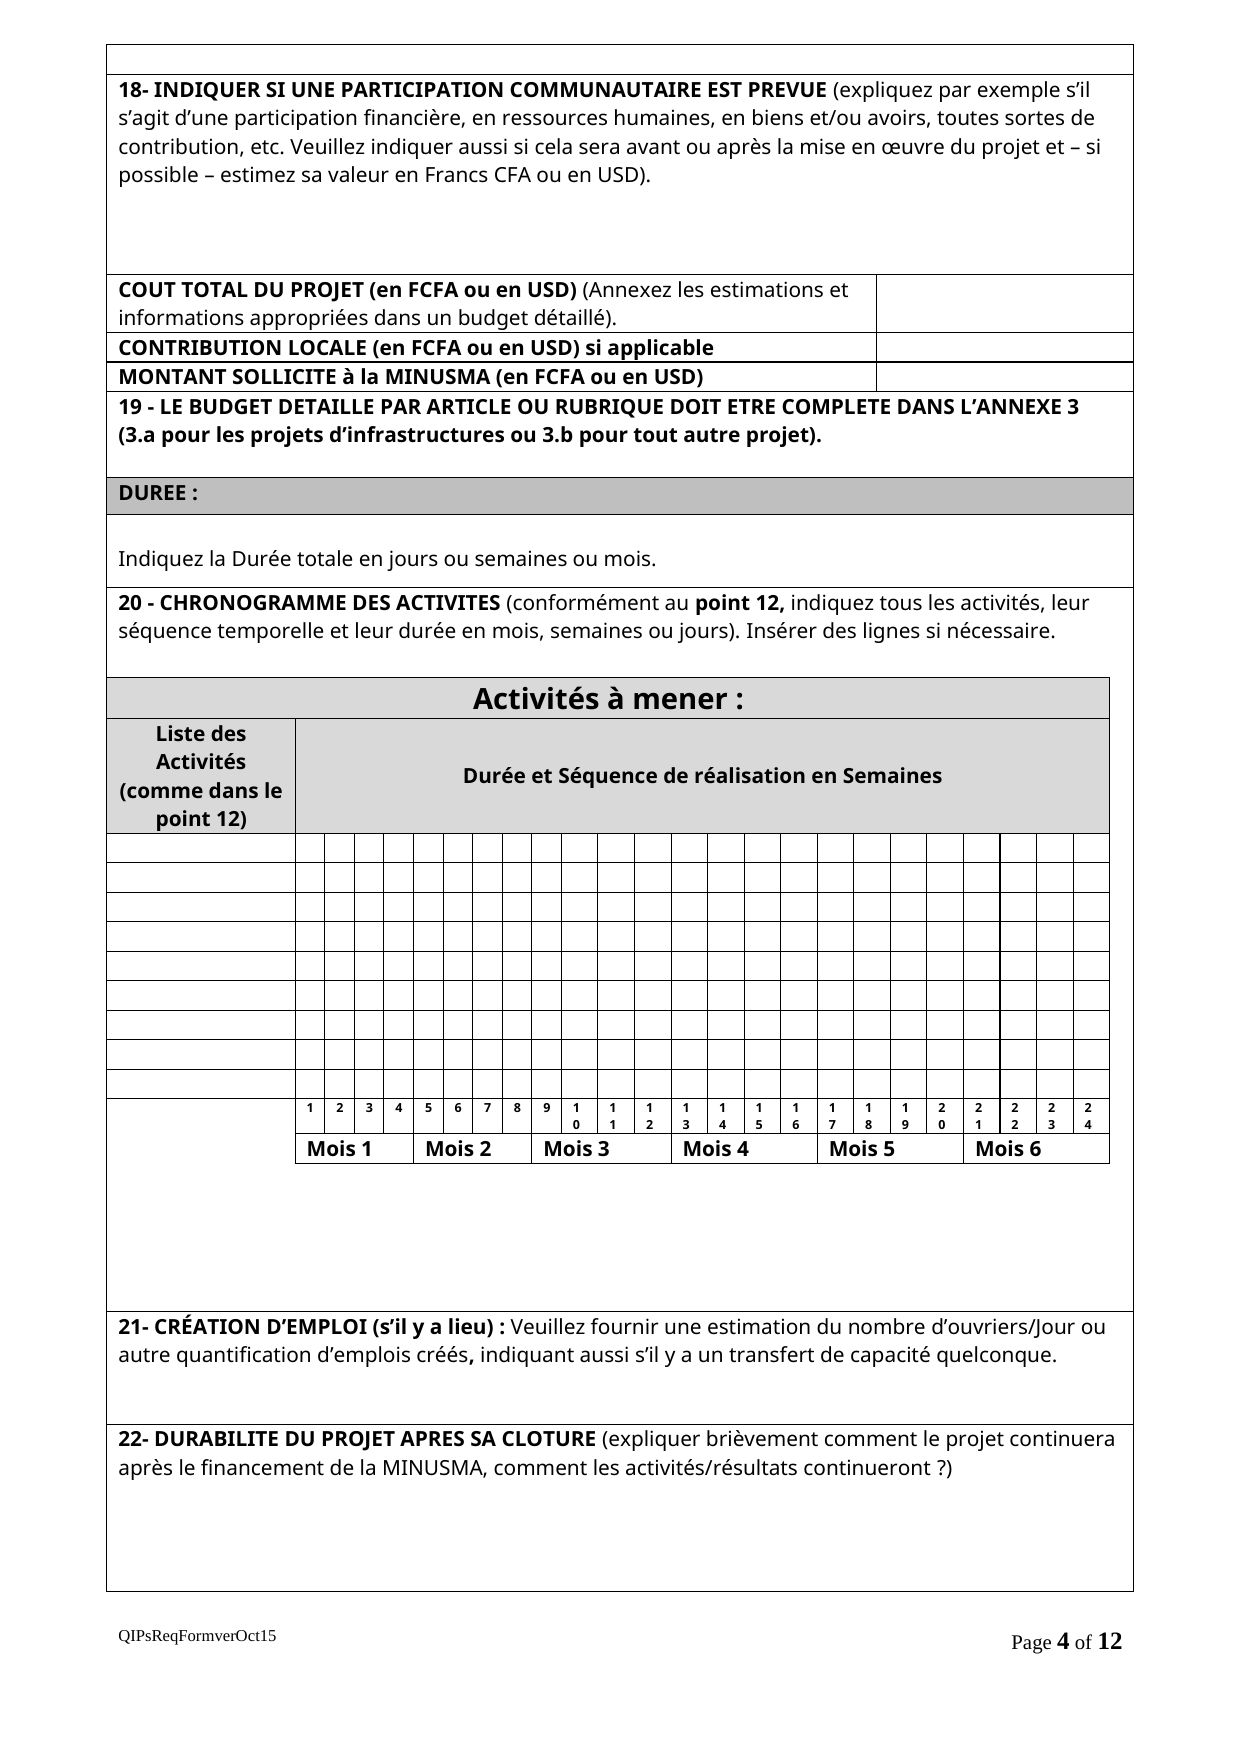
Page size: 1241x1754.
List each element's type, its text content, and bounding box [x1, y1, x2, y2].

table_cell [877, 333, 1133, 361]
table_cell CONTRIBUTION LOCALE (en FCFA ou en USD) si applicable [107, 333, 876, 361]
table_cell COUT TOTAL DU PROJET (en FCFA ou en USD) (Annexez les estimations et informations appropriées dans un budget détaillé). [107, 275, 876, 332]
table_cell [877, 275, 1133, 332]
table_cell 22- DURABILITE DU PROJET APRES SA CLOTURE (expliquer brièvement comment le projet continuera après le financement de la MINUSMA, comment les activités/résultats continueront ?) [107, 1425, 1133, 1591]
table_cell 19 - LE BUDGET DETAILLE PAR ARTICLE OU RUBRIQUE DOIT ETRE COMPLETE DANS L’ANNEXE 3 (3.a pour les projets d’infrastructures ou 3.b pour tout autre projet). [107, 392, 1133, 477]
table_cell 20 - CHRONOGRAMME DES ACTIVITES (conformément au point 12, indiquez tous les activités, leur séquence temporelle et leur durée en mois, semaines ou jours). Insérer des lignes si nécessaire. [107, 588, 1133, 1311]
table_cell DUREE : [107, 478, 1133, 514]
table_cell 18- INDIQUER SI UNE PARTICIPATION COMMUNAUTAIRE EST PREVUE (expliquez par exemple s’il s’agit d’une participation financière, en ressources humaines, en biens et/ou avoirs, toutes sortes de contribution, etc. Veuillez indiquer aussi si cela sera avant ou après la mise en œuvre du projet et – si possible – estimez sa valeur en Francs CFA ou en USD). [107, 75, 1133, 274]
table_cell Indiquez la Durée totale en jours ou semaines ou mois. [107, 515, 1133, 587]
table_cell 21- CRÉATION D’EMPLOI (s’il y a lieu) : Veuillez fournir une estimation du nombre d’ouvriers/Jour ou autre quantification d’emplois créés, indiquant aussi s’il y a un transfert de capacité quelconque. [107, 1312, 1133, 1423]
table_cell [107, 45, 1133, 74]
table_cell [877, 363, 1133, 391]
table_cell MONTANT SOLLICITE à la MINUSMA (en FCFA ou en USD) [107, 363, 876, 391]
